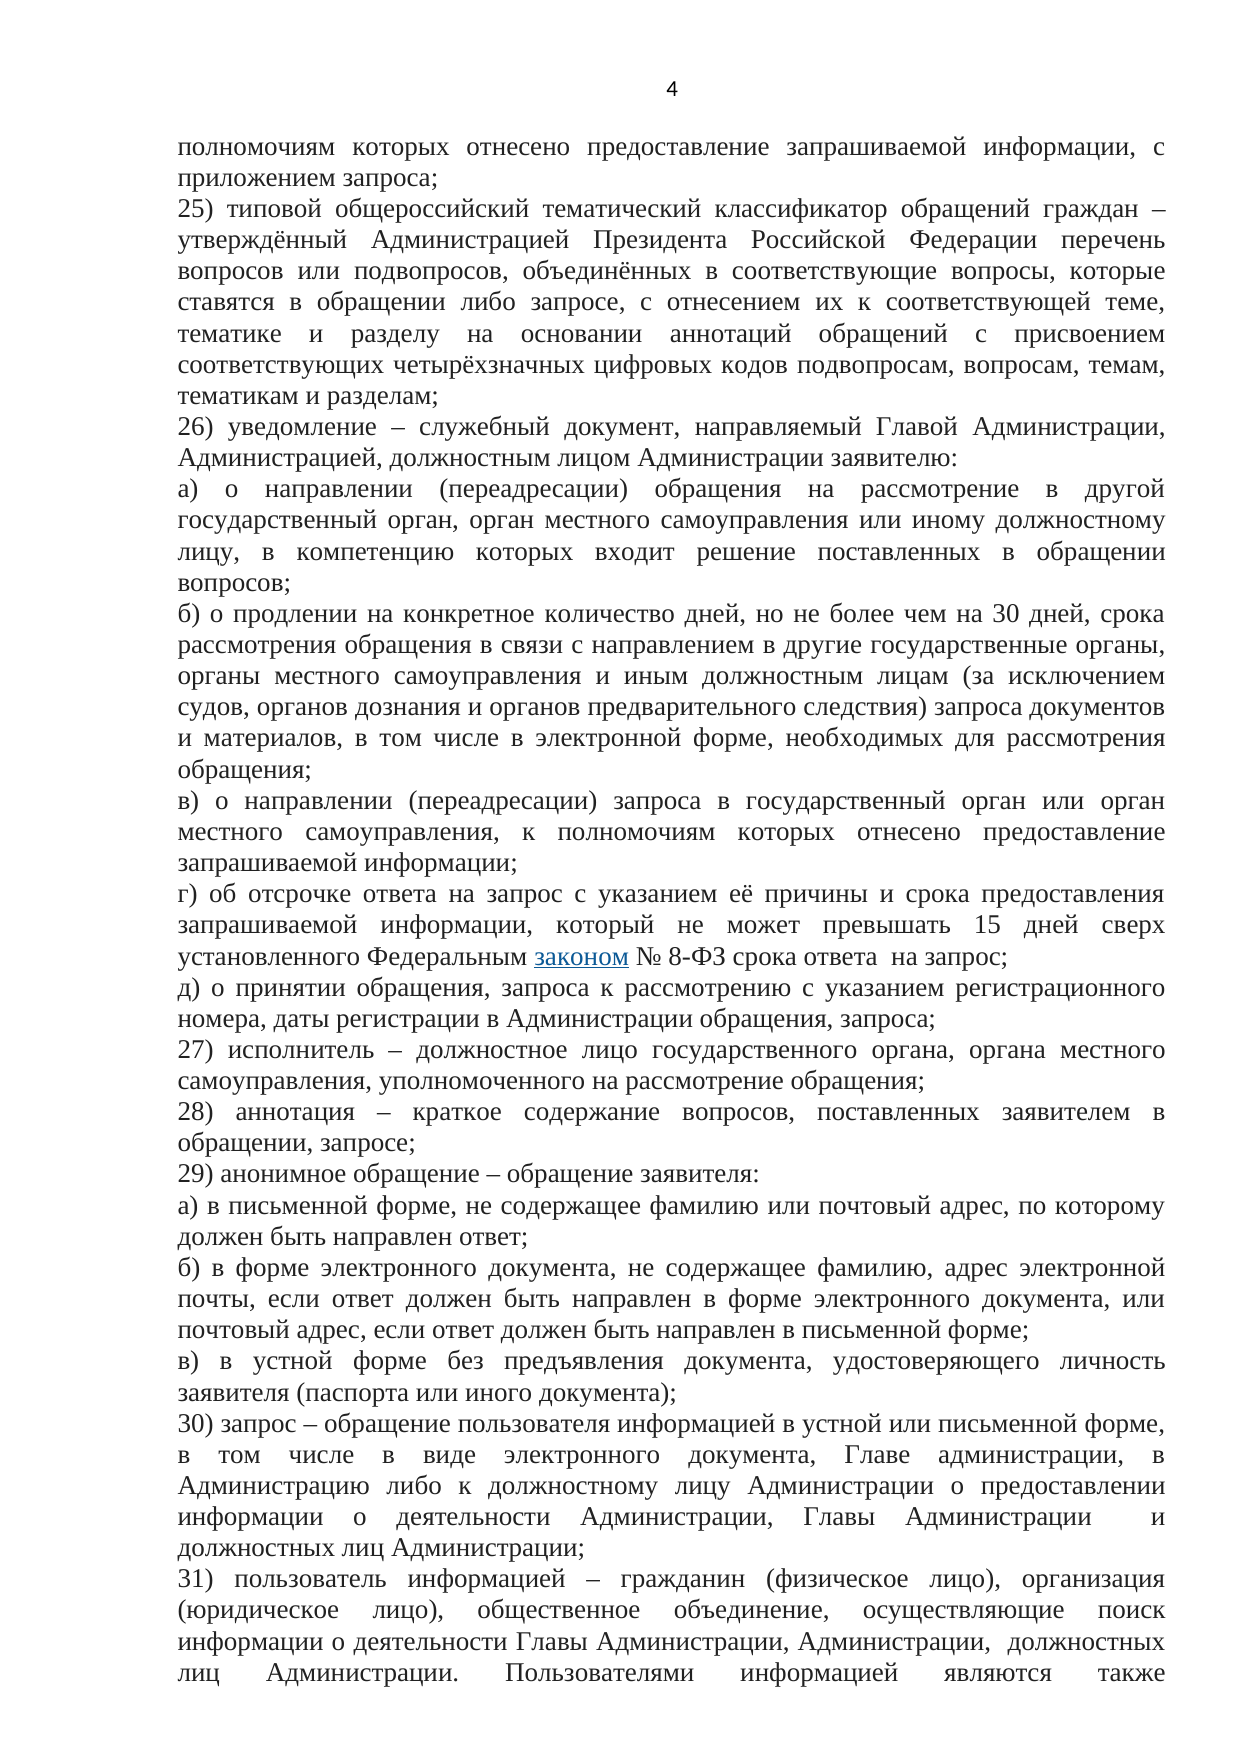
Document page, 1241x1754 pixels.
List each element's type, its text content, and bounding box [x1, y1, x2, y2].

text в) в устной форме без предъявления документа, удостоверяющего личность заявителя (паспорта или иного документа); [177, 1344, 1167, 1407]
text 27) исполнитель – должностное лицо государственного органа, органа местного самоуправления, уполномоченного на рассмотрение обращения; [177, 1033, 1167, 1095]
text 28) аннотация – краткое содержание вопросов, поставленных заявителем в обращении, запросе; [177, 1095, 1167, 1158]
text 30) запрос – обращение пользователя информацией в устной или письменной форме, в том числе в виде электронного документа, Главе администрации, в Администрацию либо к должностному лицу Администрации о предоставлении информации о деятельности Администрации, Главы Администрации и должностных лиц Администрации; [177, 1407, 1167, 1562]
text а) в письменной форме, не содержащее фамилию или почтовый адрес, по которому должен быть направлен ответ; [177, 1189, 1167, 1251]
text 26) уведомление – служебный документ, направляемый Главой Администрации, Администрацией, должностным лицом Администрации заявителю: [177, 410, 1167, 472]
text 29) анонимное обращение – обращение заявителя: [177, 1158, 1167, 1189]
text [177, 1562, 1167, 1687]
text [177, 130, 1167, 192]
text г) об отсрочке ответа на запрос с указанием её причины и срока предоставления запрашиваемой информации, который не может превышать 15 дней сверх установленного Федеральным законом № 8-ФЗ срока ответа на запрос; [177, 877, 1167, 971]
text б) в форме электронного документа, не содержащее фамилию, адрес электронной почты, если ответ должен быть направлен в форме электронного документа, или почтовый адрес, если ответ должен быть направлен в письменной форме; [177, 1251, 1167, 1344]
text б) о продлении на конкретное количество дней, но не более чем на 30 дней, срока рассмотрения обращения в связи с направлением в другие государственные органы, органы местного самоуправления и иным должностным лицам (за исключением судов, органов дознания и органов предварительного следствия) запроса документов и материалов, в том числе в электронной форме, необходимых для рассмотрения обращения; [177, 597, 1167, 784]
text д) о принятии обращения, запроса к рассмотрению с указанием регистрационного номера, даты регистрации в Администрации обращения, запроса; [177, 971, 1167, 1033]
text а) о направлении (переадресации) обращения на рассмотрение в другой государственный орган, орган местного самоуправления или иному должностному лицу, в компетенцию которых входит решение поставленных в обращении вопросов; [177, 472, 1167, 597]
text в) о направлении (переадресации) запроса в государственный орган или орган местного самоуправления, к полномочиям которых отнесено предоставление запрашиваемой информации; [177, 784, 1167, 877]
text 25) типовой общероссийский тематический классификатор обращений граждан – утверждённый Администрацией Президента Российской Федерации перечень вопросов или подвопросов, объединённых в соответствующие вопросы, которые ставятся в обращении либо запросе, с отнесением их к соответствующей теме, тематике и разделу на основании аннотаций обращений с присвоением соответствующих четырёхзначных цифровых кодов подвопросам, вопросам, темам, тематикам и разделам; [177, 192, 1167, 410]
